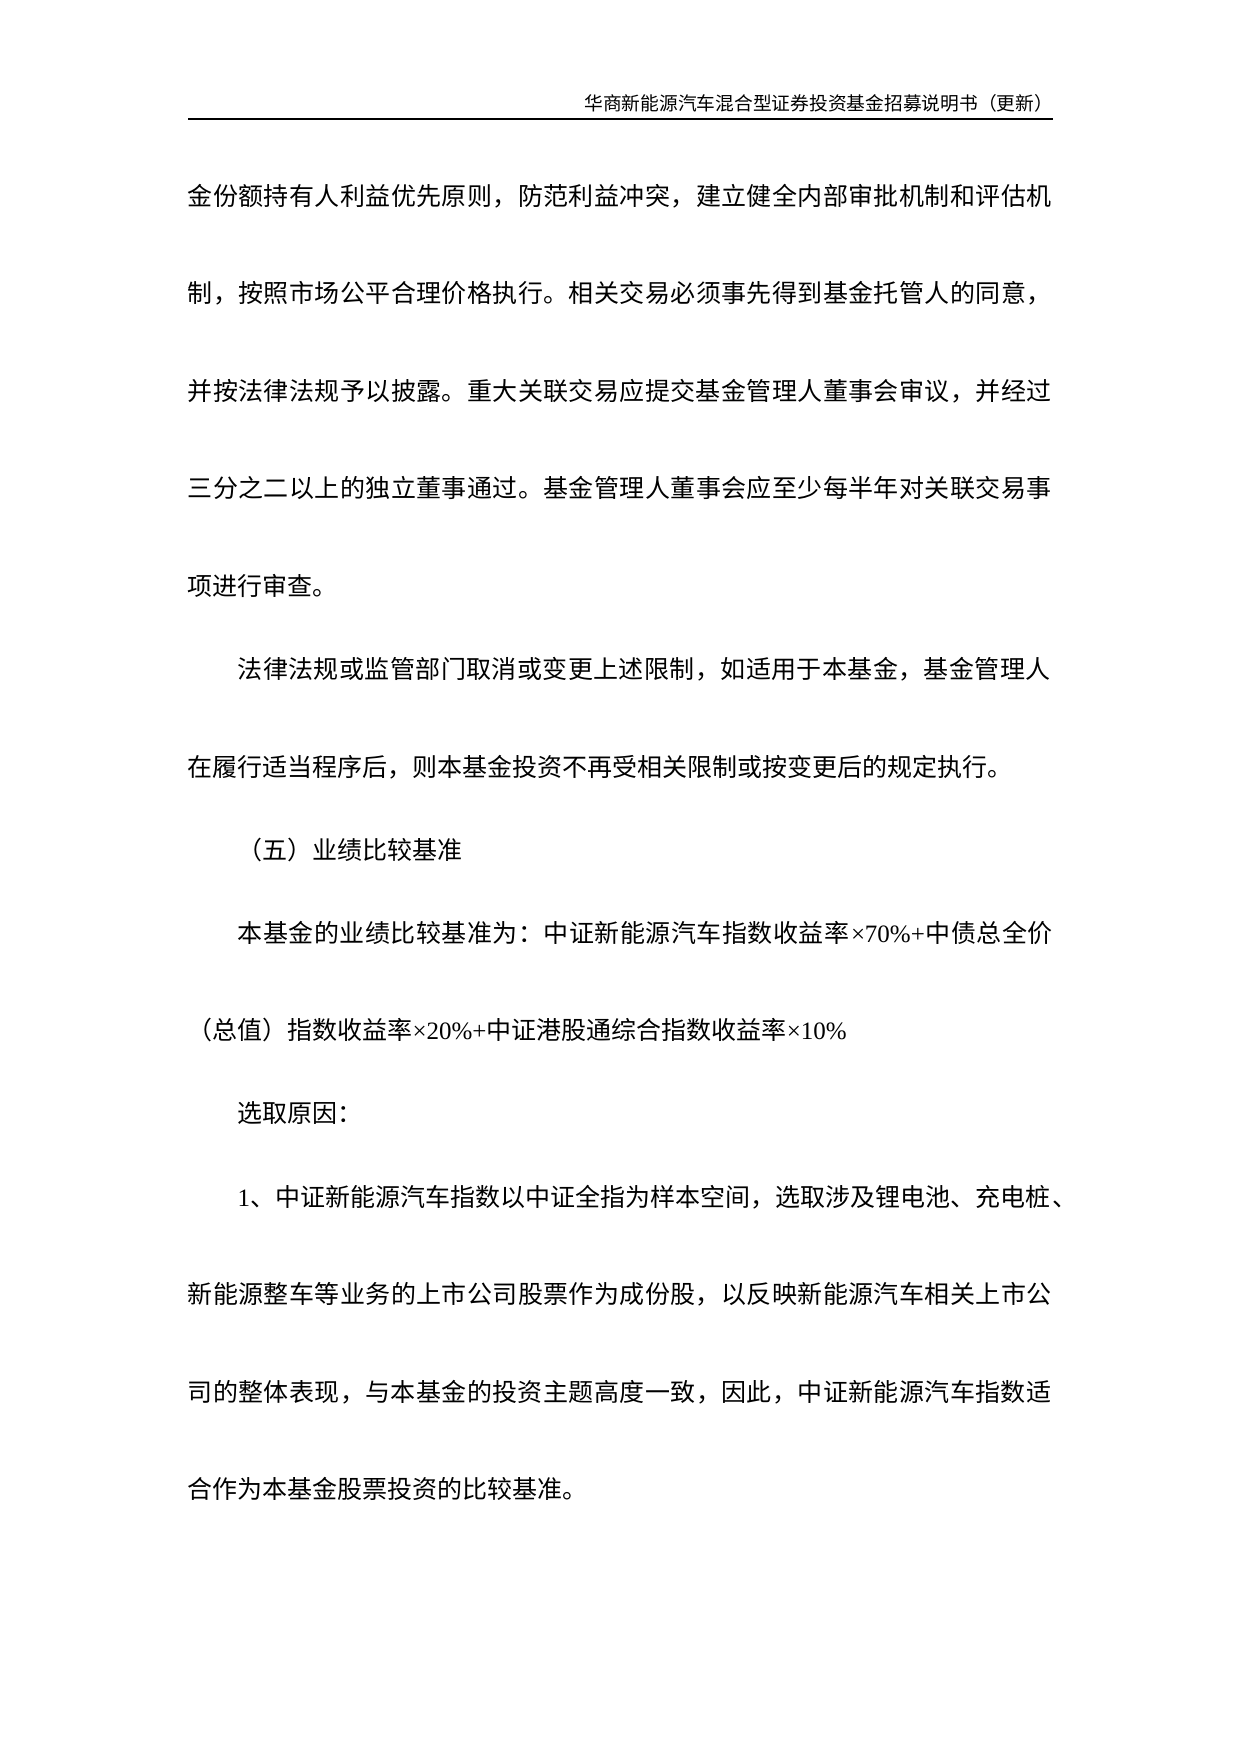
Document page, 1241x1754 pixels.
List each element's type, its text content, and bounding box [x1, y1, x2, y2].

text 选取原因： [187, 1079, 1053, 1144]
text 1、中证新能源汽车指数以中证全指为样本空间，选取涉及锂电池、充电桩、新能源整车等业务的上市公司股票作为成份股，以反映新能源汽车相关上市公司的整体表现，与本基金的投资主题高度一致，因此，中证新能源汽车指数适合作为本基金股票投资的比较基准。 [187, 1163, 1053, 1520]
text （五）业绩比较基准 [187, 816, 1053, 881]
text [187, 162, 1053, 617]
text 本基金的业绩比较基准为：中证新能源汽车指数收益率×70%+中债总全价（总值）指数收益率×20%+中证港股通综合指数收益率×10% [187, 899, 1053, 1061]
text 法律法规或监管部门取消或变更上述限制，如适用于本基金，基金管理人在履行适当程序后，则本基金投资不再受相关限制或按变更后的规定执行。 [187, 635, 1053, 798]
